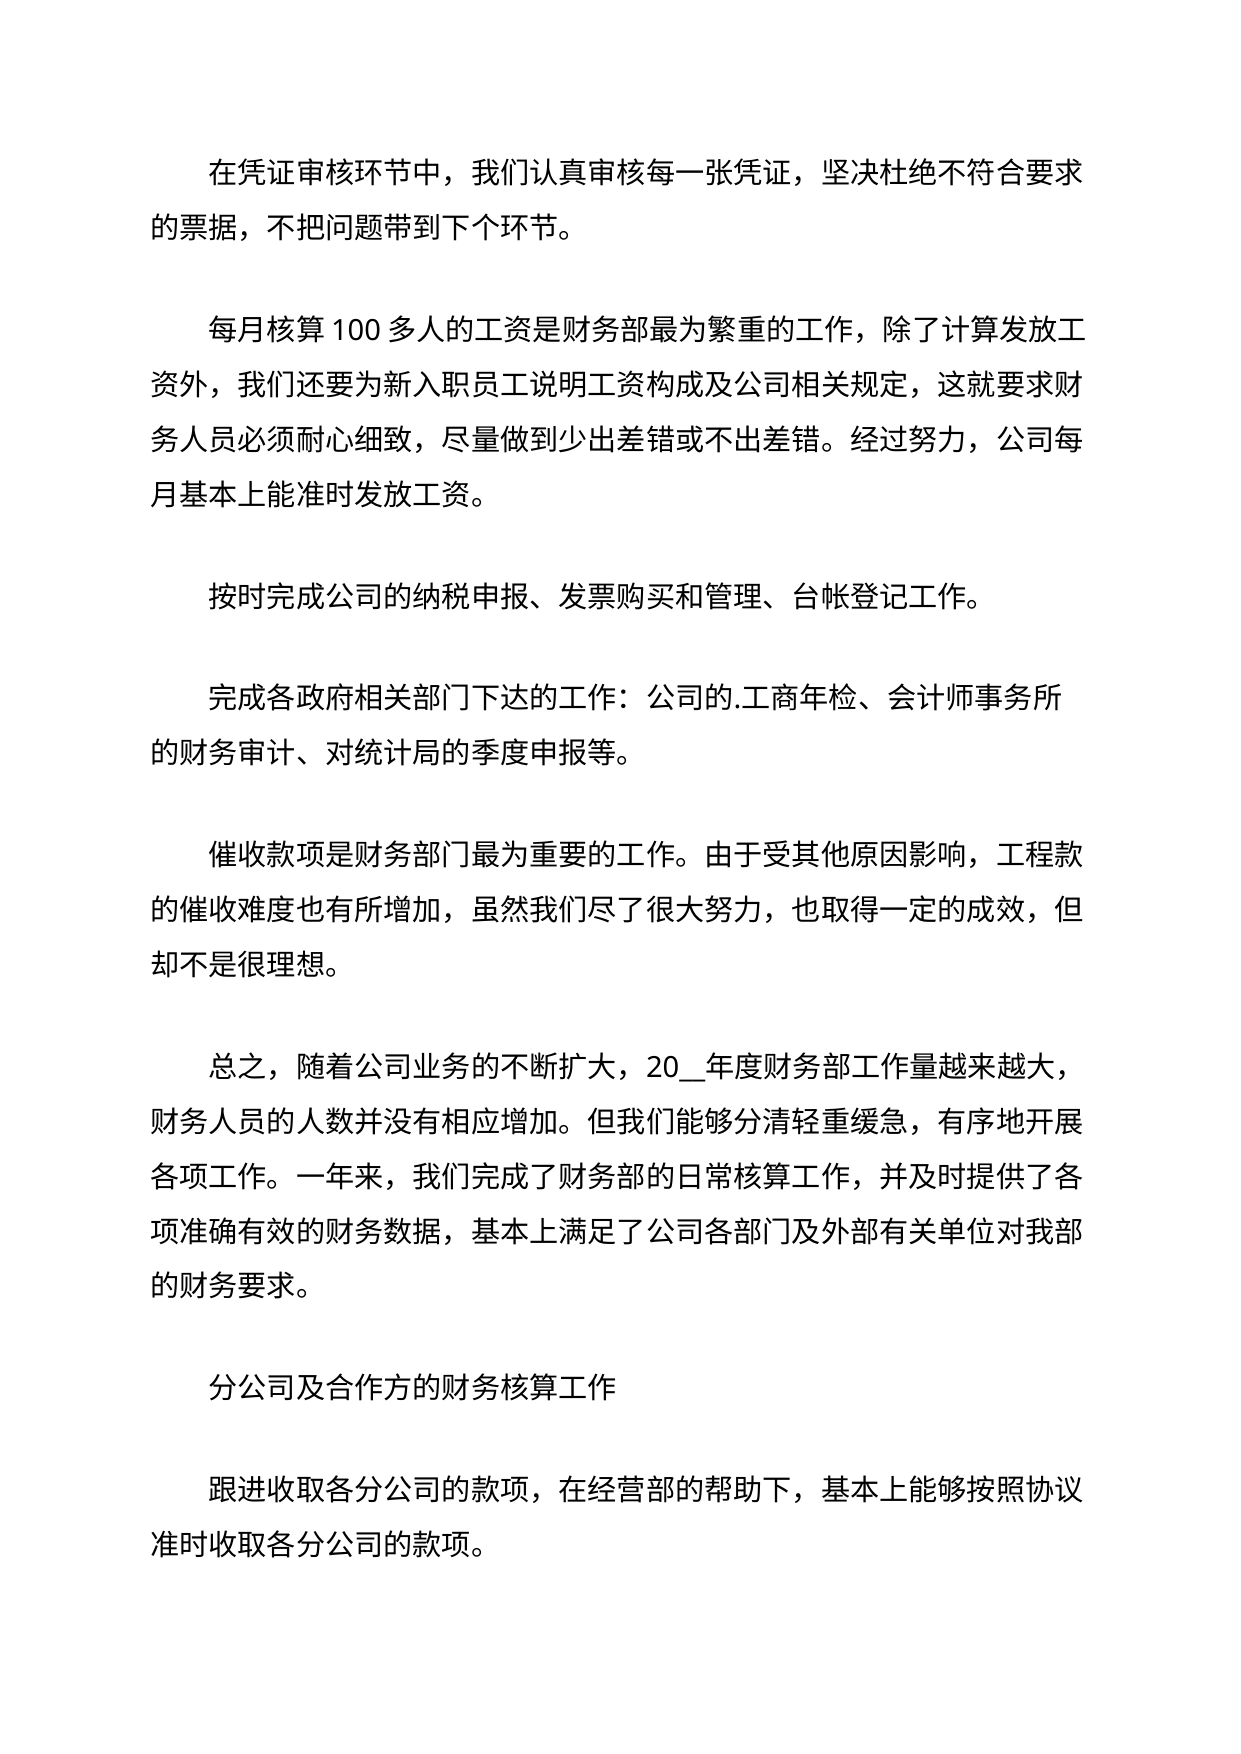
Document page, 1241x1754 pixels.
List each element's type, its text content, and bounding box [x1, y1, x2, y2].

text 催收款项是财务部门最为重要的工作。由于受其他原因影响，工程款的催收难度也有所增加，虽然我们尽了很大努力，也取得一定的成效，但却不是很理想。 [150, 832, 1090, 984]
text 分公司及合作方的财务核算工作 [150, 1365, 1090, 1407]
text 按时完成公司的纳税申报、发票购买和管理、台帐登记工作。 [150, 573, 1090, 616]
text 完成各政府相关部门下达的工作：公司的.工商年检、会计师事务所的财务审计、对统计局的季度申报等。 [150, 675, 1090, 772]
text 每月核算100多人的工资是财务部最为繁重的工作，除了计算发放工资外，我们还要为新入职员工说明工资构成及公司相关规定，这就要求财务人员必须耐心细致，尽量做到少出差错或不出差错。经过努力，公司每月基本上能准时发放工资。 [150, 307, 1090, 514]
text 总之，随着公司业务的不断扩大，20__年度财务部工作量越来越大，财务人员的人数并没有相应增加。但我们能够分清轻重缓急，有序地开展各项工作。一年来，我们完成了财务部的日常核算工作，并及时提供了各项准确有效的财务数据，基本上满足了公司各部门及外部有关单位对我部的财务要求。 [150, 1043, 1090, 1305]
text 在凭证审核环节中，我们认真审核每一张凭证，坚决杜绝不符合要求的票据，不把问题带到下个环节。 [150, 150, 1090, 247]
text 跟进收取各分公司的款项，在经营部的帮助下，基本上能够按照协议准时收取各分公司的款项。 [150, 1467, 1090, 1564]
